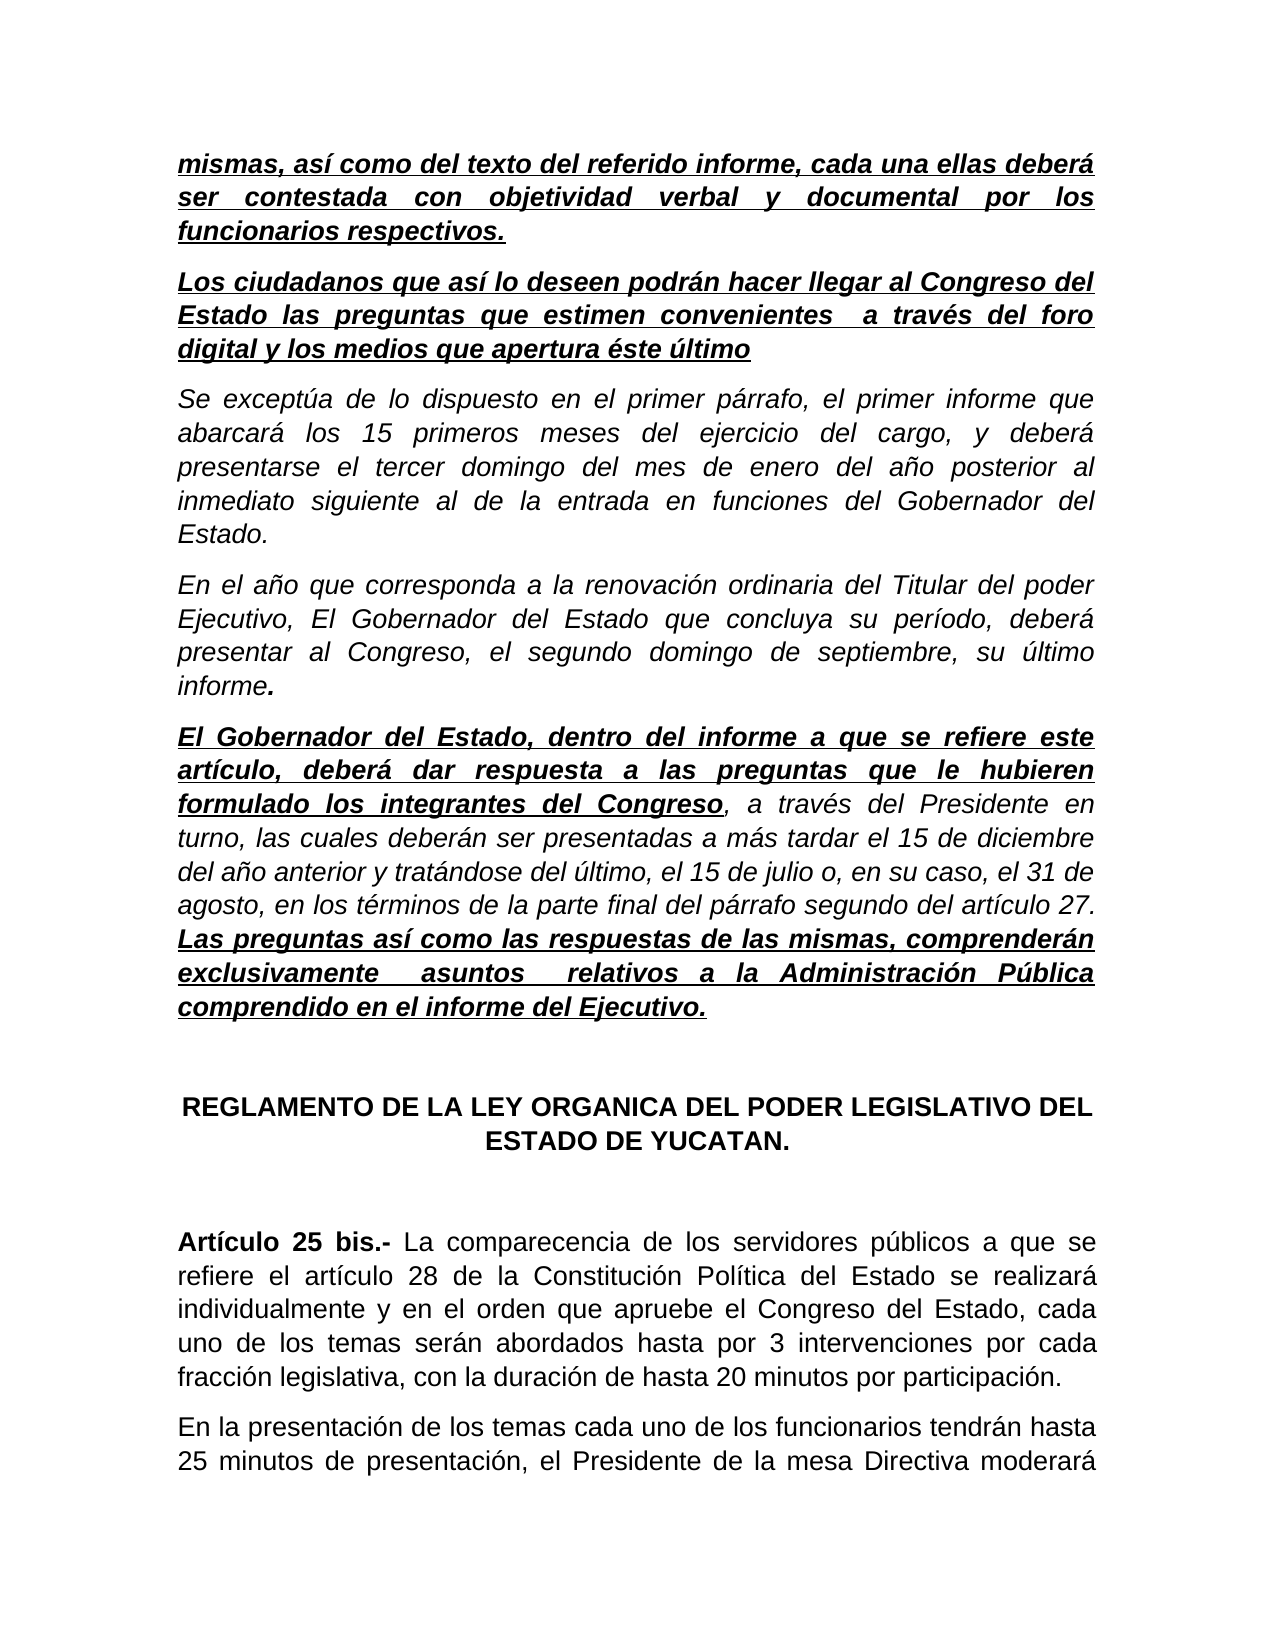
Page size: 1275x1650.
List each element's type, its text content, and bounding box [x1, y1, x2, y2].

text En el año que corresponda a la renovación ordinaria del Titular del poder Ejecutivo, El Gobernador del Estado que concluya su período, deberá presentar al Congreso, el segundo domingo de septiembre, su último informe. [177, 569, 1098, 701]
text Artículo 25 bis.- La comparecencia de los servidores públicos a que se refiere el artículo 28 de la Constitución Política del Estado se realizará individualmente y en el orden que apruebe el Congreso del Estado, cada uno de los temas serán abordados hasta por 3 intervenciones por cada fracción legislativa, con la duración de hasta 20 minutos por participación. [177, 1226, 1098, 1392]
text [177, 148, 1098, 246]
text El Gobernador del Estado, dentro del informe a que se refiere este artículo, deberá dar respuesta a las preguntas que le hubieren formulado los integrantes del Congreso, a través del Presidente en turno, las cuales deberán ser presentadas a más tardar el 15 de diciembre del año anterior y tratándose del último, el 15 de julio o, en su caso, el 31 de agosto, en los términos de la parte final del párrafo segundo del artículo 27. Las preguntas así como las respuestas de las mismas, comprenderán exclusivamente asuntos relativos a la Administración Pública comprendido en el informe del Ejecutivo. [177, 721, 1098, 1022]
text REGLAMENTO DE LA LEY ORGANICA DEL PODER LEGISLATIVO DEL ESTADO DE YUCATAN. [177, 1091, 1098, 1156]
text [177, 1411, 1098, 1476]
text Los ciudadanos que así lo deseen podrán hacer llegar al Congreso del Estado las preguntas que estimen convenientes a través del foro digital y los medios que apertura éste último [177, 266, 1098, 364]
text Se exceptúa de lo dispuesto en el primer párrafo, el primer informe que abarcará los 15 primeros meses del ejercicio del cargo, y deberá presentarse el tercer domingo del mes de enero del año posterior al inmediato siguiente al de la entrada en funciones del Gobernador del Estado. [177, 383, 1098, 550]
